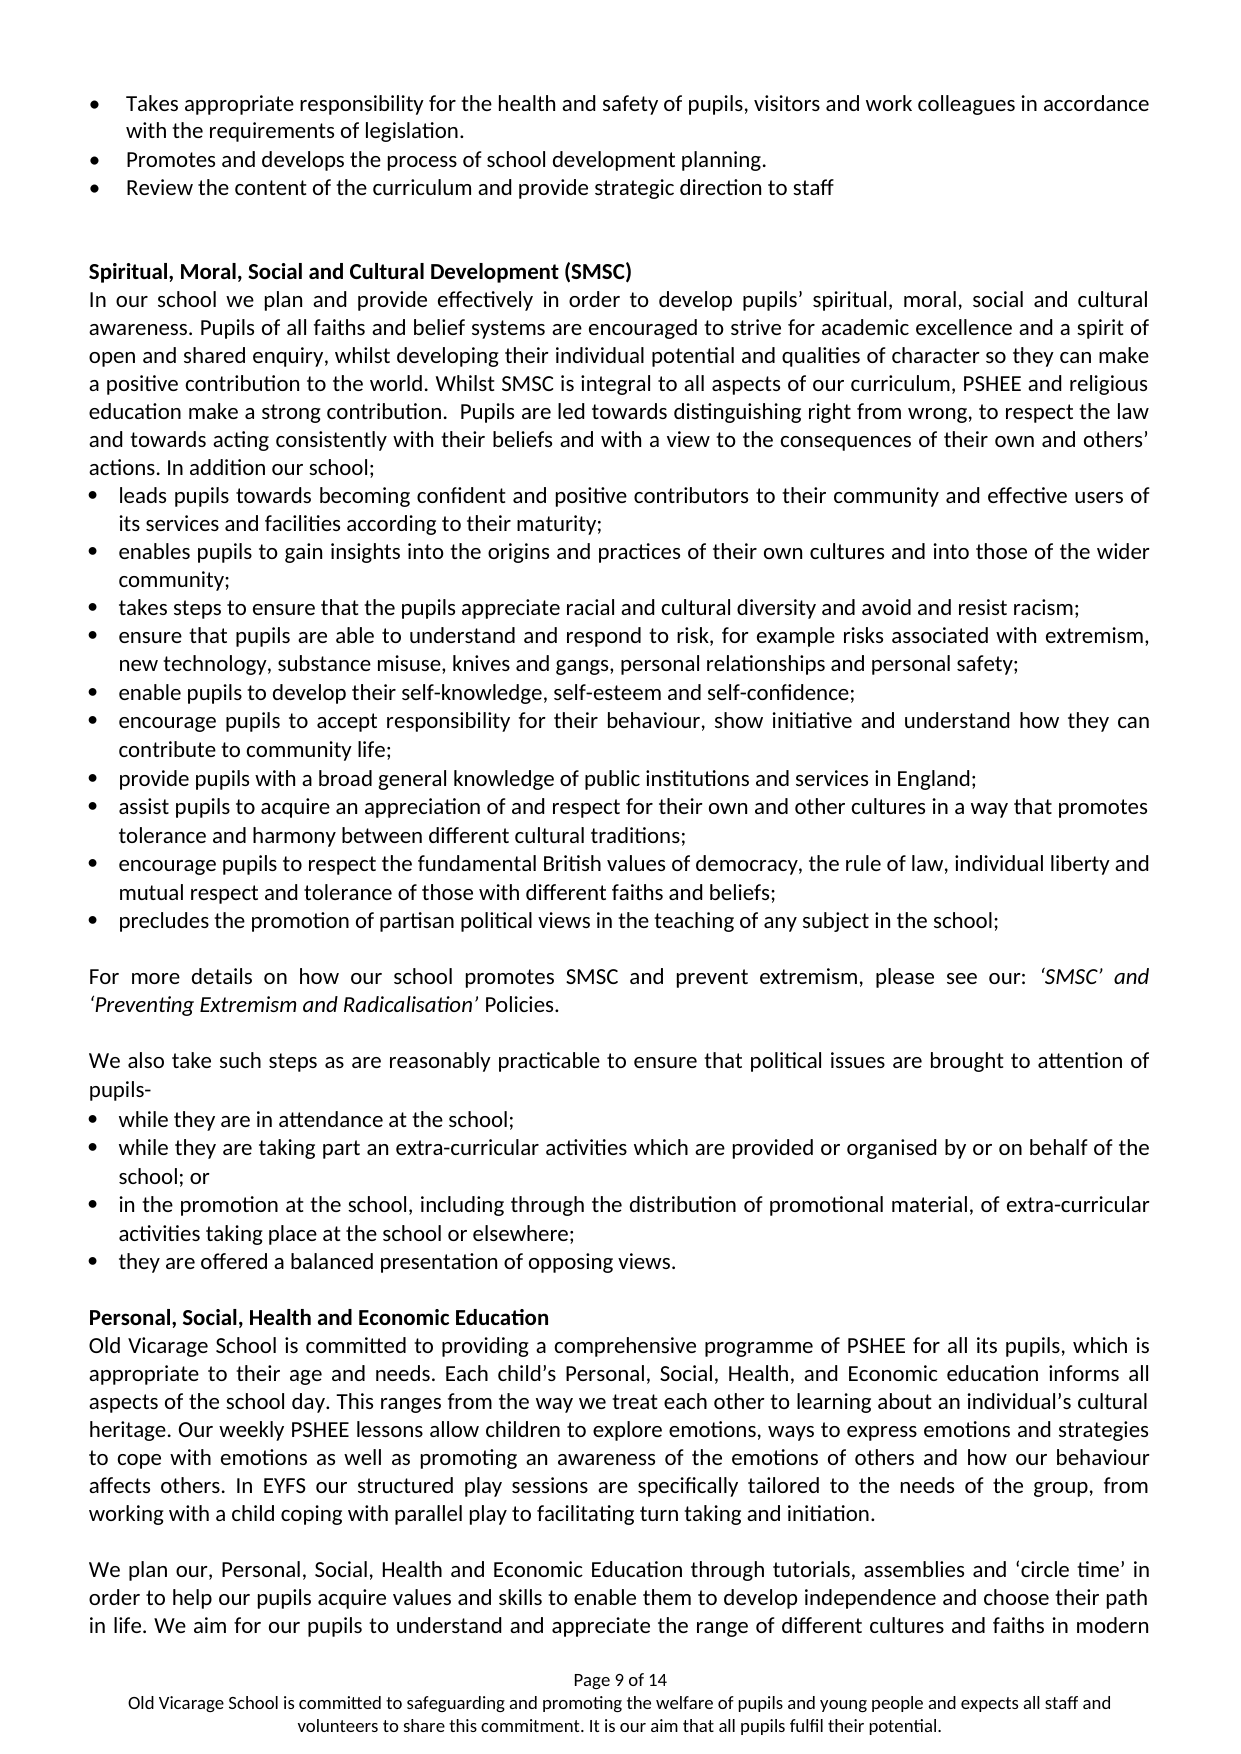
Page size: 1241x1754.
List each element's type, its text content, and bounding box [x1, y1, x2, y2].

list Review the content of the curriculum and provide strategic direction to staff [89, 173, 1152, 201]
list Takes appropriate responsibility for the health and safety of pupils, visitors and work colleagues in accordance with the requirements of legislation. [89, 89, 1152, 145]
list Personal, Social, Health and Economic Education [89, 1303, 1152, 1331]
list leads pupils towards becoming confident and positive contributors to their community and effective users of its services and facilities according to their maturity; [89, 481, 1152, 537]
text We also take such steps as are reasonably practicable to ensure that political issues are brought to attention of pupils- [89, 1047, 1152, 1104]
list Promotes and develops the process of school development planning. [89, 145, 1152, 173]
list they are offered a balanced presentation of opposing views. [89, 1247, 1152, 1275]
list ensure that pupils are able to understand and respond to risk, for example risks associated with extremism, new technology, substance misuse, knives and gangs, personal relationships and personal safety; [89, 621, 1152, 677]
list encourage pupils to respect the fundamental British values of democracy, the rule of law, individual liberty and mutual respect and tolerance of those with different faiths and beliefs; [89, 849, 1152, 906]
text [89, 1555, 1152, 1639]
list encourage pupils to accept responsibility for their behaviour, show initiative and understand how they can contribute to community life; [89, 706, 1152, 763]
list enable pupils to develop their self-knowledge, self-esteem and self-confidence; [89, 677, 1152, 706]
list Old Vicarage School is committed to providing a comprehensive programme of PSHEE for all its pupils, which is appropriate to their age and needs. Each child’s Personal, Social, Health, and Economic education informs all aspects of the school day. This ranges from the way we treat each other to learning about an individual’s cultural heritage. Our weekly PSHEE lessons allow children to explore emotions, ways to express emotions and strategies to cope with emotions as well as promoting an awareness of the emotions of others and how our behaviour affects others. In EYFS our structured play sessions are specifically tailored to the needs of the group, from working with a child coping with parallel play to facilitating turn taking and initiation. [89, 1331, 1152, 1527]
list enables pupils to gain insights into the origins and practices of their own cultures and into those of the wider community; [89, 537, 1152, 593]
list assist pupils to acquire an appreciation of and respect for their own and other cultures in a way that promotes tolerance and harmony between different cultural traditions; [89, 792, 1152, 849]
text Spiritual, Moral, Social and Cultural Development (SMSC) [89, 257, 1152, 285]
list while they are in attendance at the school; [89, 1104, 1152, 1133]
text For more details on how our school promotes SMSC and prevent extremism, please see our: ‘SMSC’ and ‘Preventing Extremism and Radicalisation’ Policies. [89, 962, 1152, 1018]
list provide pupils with a broad general knowledge of public institutions and services in England; [89, 763, 1152, 792]
list takes steps to ensure that the pupils appreciate racial and cultural diversity and avoid and resist racism; [89, 593, 1152, 621]
text In our school we plan and provide effectively in order to develop pupils’ spiritual, moral, social and cultural awareness. Pupils of all faiths and belief systems are encouraged to strive for academic excellence and a spirit of open and shared enquiry, whilst developing their individual potential and qualities of character so they can make a positive contribution to the world. Whilst SMSC is integral to all aspects of our curriculum, PSHEE and religious education make a strong contribution. Pupils are led towards distinguishing right from wrong, to respect the law and towards acting consistently with their beliefs and with a view to the consequences of their own and others’ actions. In addition our school; [89, 285, 1152, 481]
list precludes the promotion of partisan political views in the teaching of any subject in the school; [89, 906, 1152, 934]
list while they are taking part an extra-curricular activities which are provided or organised by or on behalf of the school; or [89, 1133, 1152, 1190]
list in the promotion at the school, including through the distribution of promotional material, of extra-curricular activities taking place at the school or elsewhere; [89, 1190, 1152, 1247]
